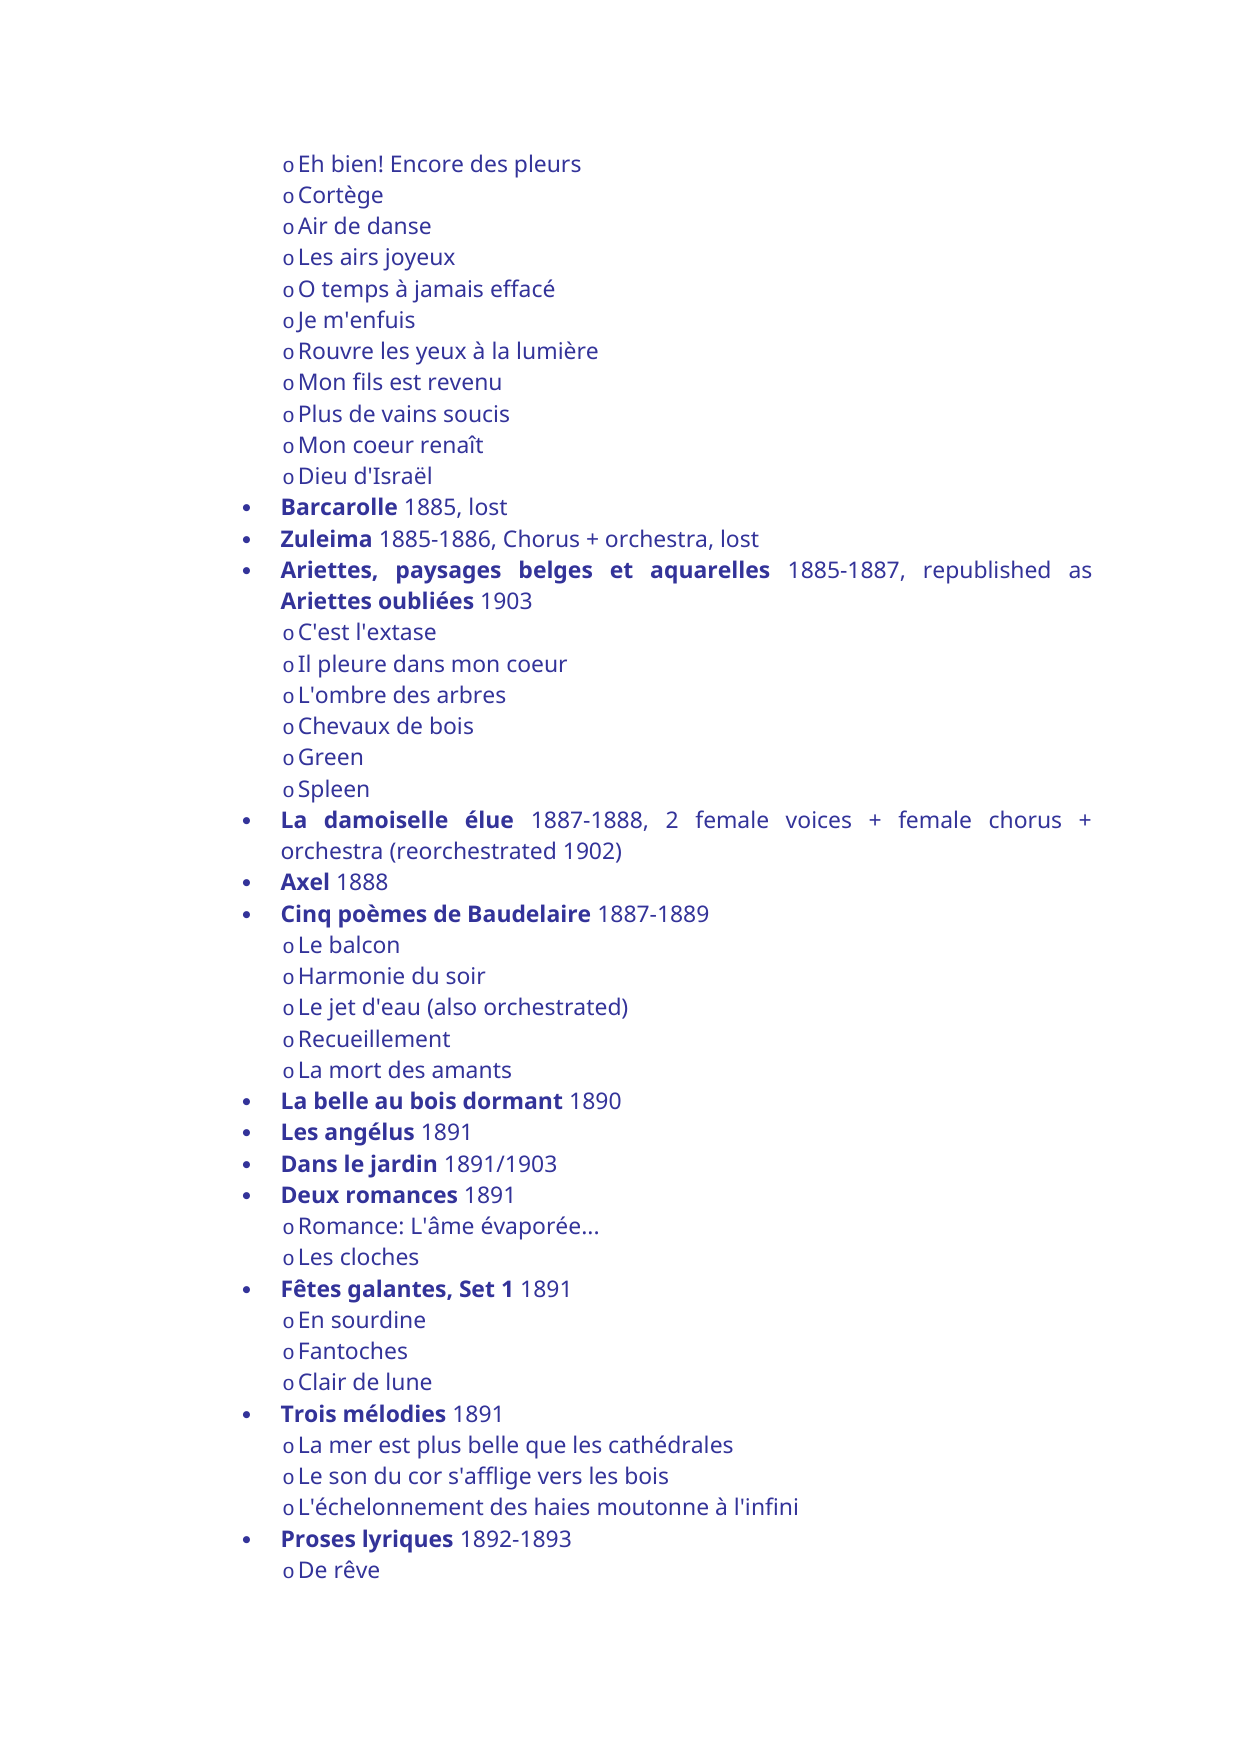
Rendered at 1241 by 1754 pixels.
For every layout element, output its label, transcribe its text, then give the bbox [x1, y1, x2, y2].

list Il pleure dans mon coeur [282, 648, 1093, 679]
list Rouvre les yeux à la lumière [282, 335, 1093, 366]
list Cinq poèmes de Baudelaire 1887-1889 [243, 898, 1093, 929]
list Mon fils est revenu [282, 366, 1093, 398]
list Harmonie du soir [282, 960, 1093, 991]
list La damoiselle élue 1887-1888, 2 female voices + female chorus + orchestra (reorchestrated 1902) [243, 804, 1093, 866]
list Fêtes galantes, Set 1 1891 [243, 1273, 1093, 1304]
list Le jet d'eau (also orchestrated) [282, 991, 1093, 1023]
list Les airs joyeux [282, 241, 1093, 273]
list Le balcon [282, 929, 1093, 960]
list En sourdine [282, 1304, 1093, 1335]
list Green [282, 741, 1093, 773]
list L'ombre des arbres [282, 679, 1093, 710]
list Le son du cor s'afflige vers les bois [282, 1460, 1093, 1491]
list C'est l'extase [282, 616, 1093, 648]
list Plus de vains soucis [282, 398, 1093, 429]
list La mort des amants [282, 1054, 1093, 1085]
list Fantoches [282, 1335, 1093, 1366]
list Zuleima 1885-1886, Chorus + orchestra, lost [243, 523, 1093, 554]
list Trois mélodies 1891 [243, 1398, 1093, 1429]
list Ariettes, paysages belges et aquarelles 1885-1887, republished as Ariettes oubliées 1903 [243, 554, 1093, 616]
list Recueillement [282, 1023, 1093, 1054]
list Clair de lune [282, 1366, 1093, 1398]
list Axel 1888 [243, 866, 1093, 898]
list L'échelonnement des haies moutonne à l'infini [282, 1491, 1093, 1523]
list Les cloches [282, 1241, 1093, 1273]
list Mon coeur renaît [282, 429, 1093, 460]
list Deux romances 1891 [243, 1179, 1093, 1210]
list La mer est plus belle que les cathédrales [282, 1429, 1093, 1460]
list Dieu d'Israël [282, 460, 1093, 491]
list Je m'enfuis [282, 304, 1093, 335]
list Chevaux de bois [282, 710, 1093, 741]
list De rêve [282, 1554, 1093, 1585]
list Proses lyriques 1892-1893 [243, 1523, 1093, 1554]
list Barcarolle 1885, lost [243, 491, 1093, 523]
list Dans le jardin 1891/1903 [243, 1148, 1093, 1179]
list Spleen [282, 773, 1093, 804]
list O temps à jamais effacé [282, 273, 1093, 304]
list Air de danse [282, 210, 1093, 241]
list Cortège [282, 179, 1093, 210]
list Eh bien! Encore des pleurs [282, 148, 1093, 179]
list Romance: L'âme évaporée... [282, 1210, 1093, 1241]
list La belle au bois dormant 1890 [243, 1085, 1093, 1116]
list Les angélus 1891 [243, 1116, 1093, 1148]
